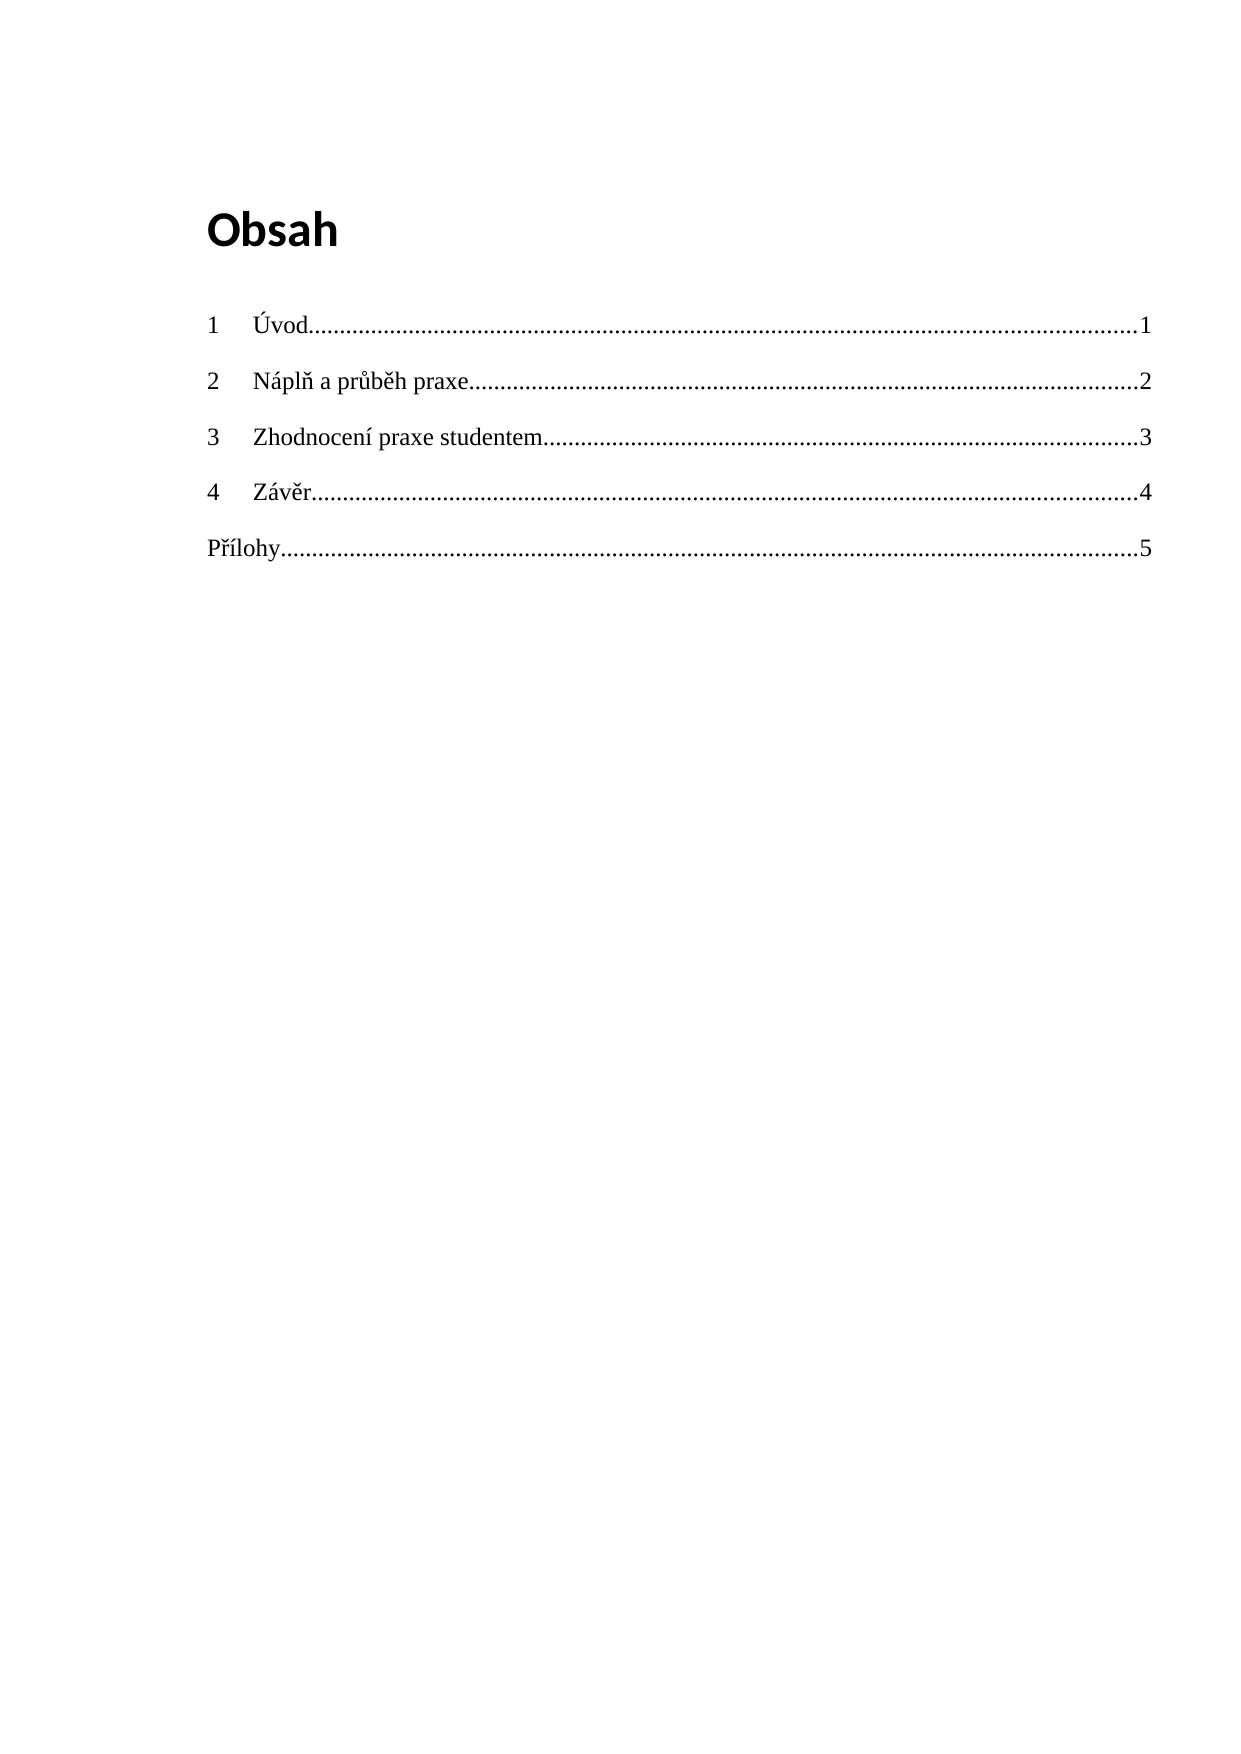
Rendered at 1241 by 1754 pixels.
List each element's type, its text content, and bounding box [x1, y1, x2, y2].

text 2 Náplň a průběh praxe 2 [207, 366, 1181, 394]
text 3 Zhodnocení praxe studentem 3 [207, 422, 1181, 450]
text 4 Závěr 4 [207, 477, 1181, 506]
text Přílohy 5 [207, 533, 1181, 562]
text 1 Úvod 1 [207, 310, 1181, 339]
text Obsah [207, 198, 1181, 259]
